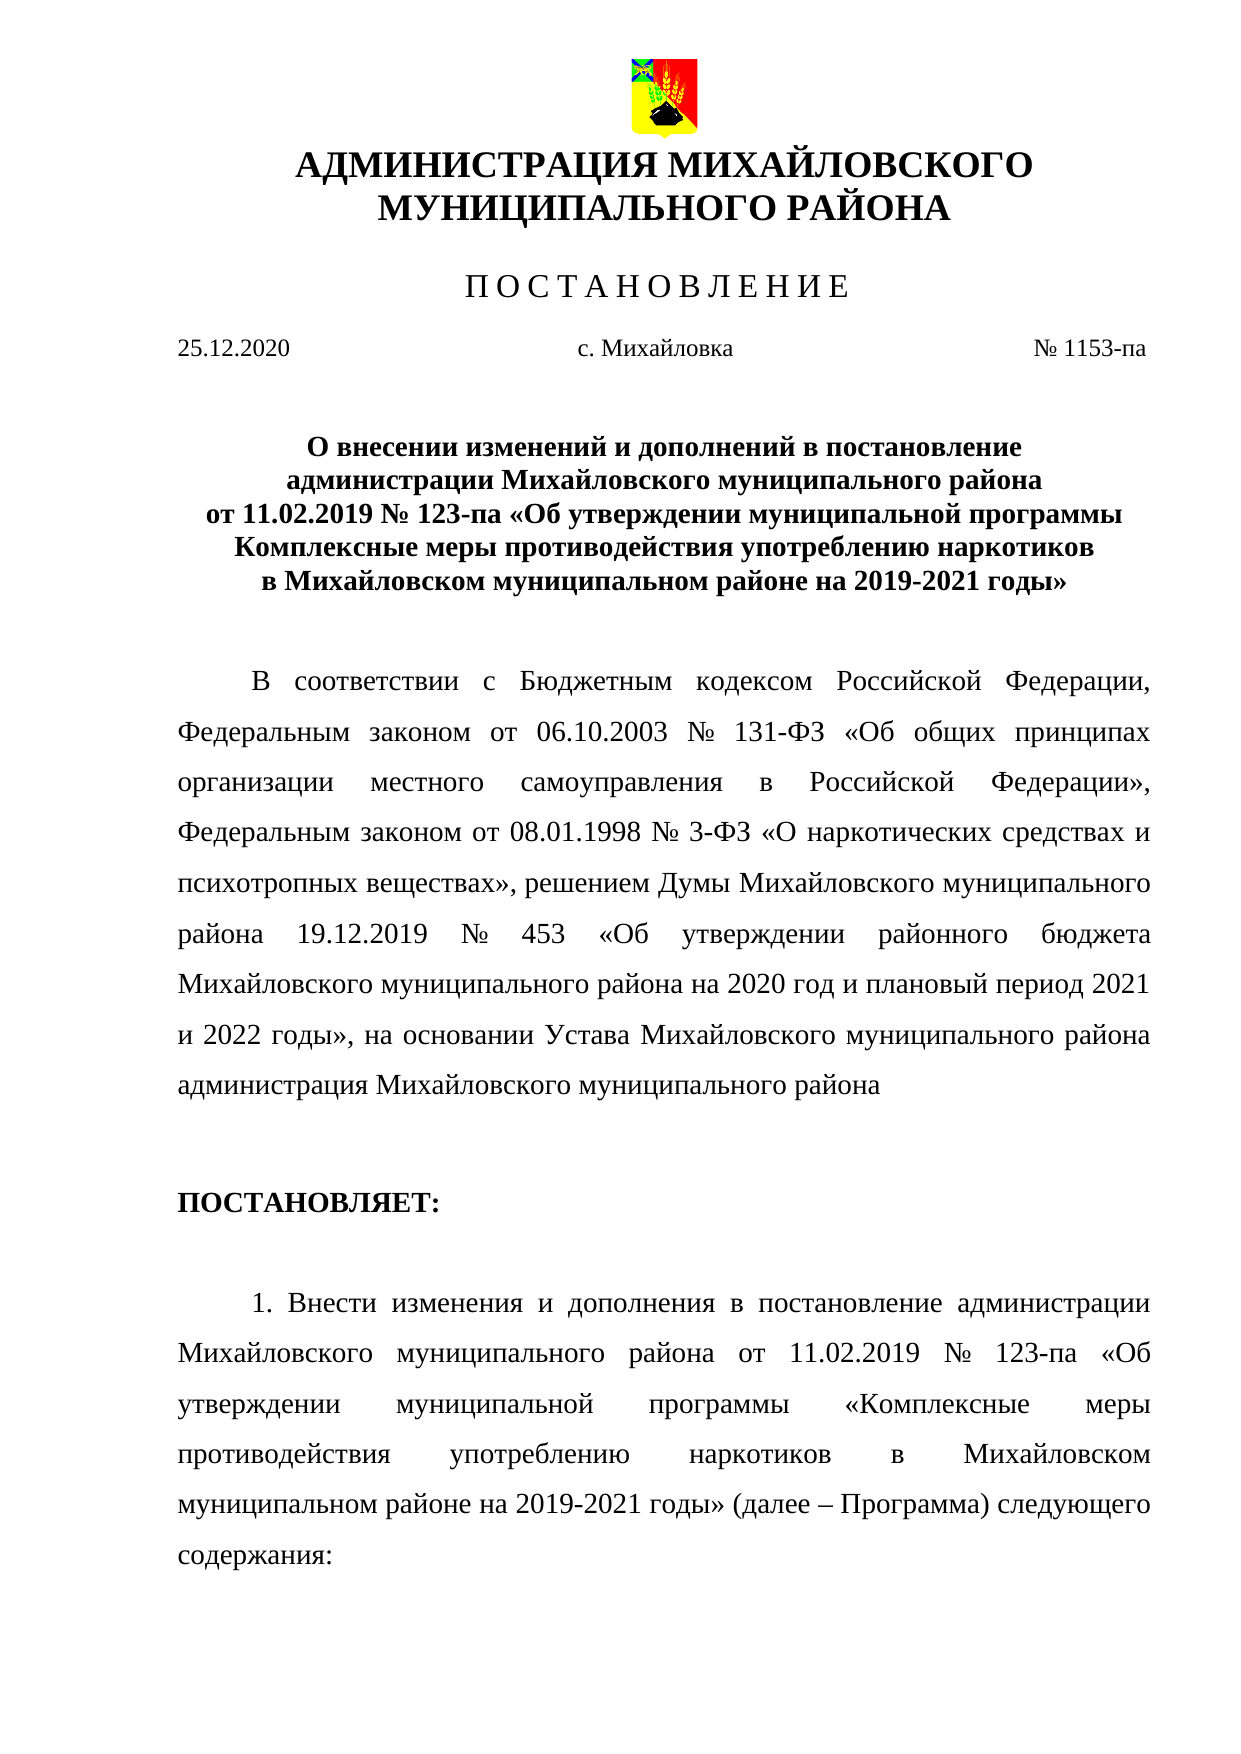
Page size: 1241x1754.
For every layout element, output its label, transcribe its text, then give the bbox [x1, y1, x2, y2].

text ПОСТАНОВЛЕНИЕ [148, 267, 1181, 333]
picture [631, 59, 698, 142]
text МУНИЦИПАЛЬНОГО РАЙОНА [148, 185, 1181, 228]
text администрации Михайловского муниципального района [177, 462, 1152, 496]
text 1. Внести изменения и дополнения в постановление администрации Михайловского муниципального района от 11.02.2019 № 123-па «Об утверждении муниципальной программы «Комплексные меры противодействия употреблению наркотиков в Михайловском муниципальном районе на 2019-2021 годы» (далее – Программа) следующего содержания: [177, 1285, 1152, 1570]
text от 11.02.2019 № 123-па «Об утверждении муниципальной программы Комплексные меры противодействия употреблению наркотиков [177, 496, 1152, 563]
text ПОСТАНОВЛЯЕТ: [177, 1185, 1152, 1218]
text 25.12.2020 с. Михайловка № 1153-па [177, 333, 1152, 362]
text в Михайловском муниципальном районе на 2019-2021 годы» [177, 563, 1152, 596]
text О внесении изменений и дополнений в постановление [177, 429, 1152, 462]
text АДМИНИСТРАЦИЯ МИХАЙЛОВСКОГО [148, 142, 1181, 185]
text В соответствии с Бюджетным кодексом Российской Федерации, Федеральным законом от 06.10.2003 № 131-ФЗ «Об общих принципах организации местного самоуправления в Российской Федерации», Федеральным законом от 08.01.1998 № 3-ФЗ «О наркотических средствах и психотропных веществах», решением Думы Михайловского муниципального района 19.12.2019 № 453 «Об утверждении районного бюджета Михайловского муниципального района на 2020 год и плановый период 2021 и 2022 годы», на основании Устава Михайловского муниципального района администрация Михайловского муниципального района [177, 663, 1152, 1101]
